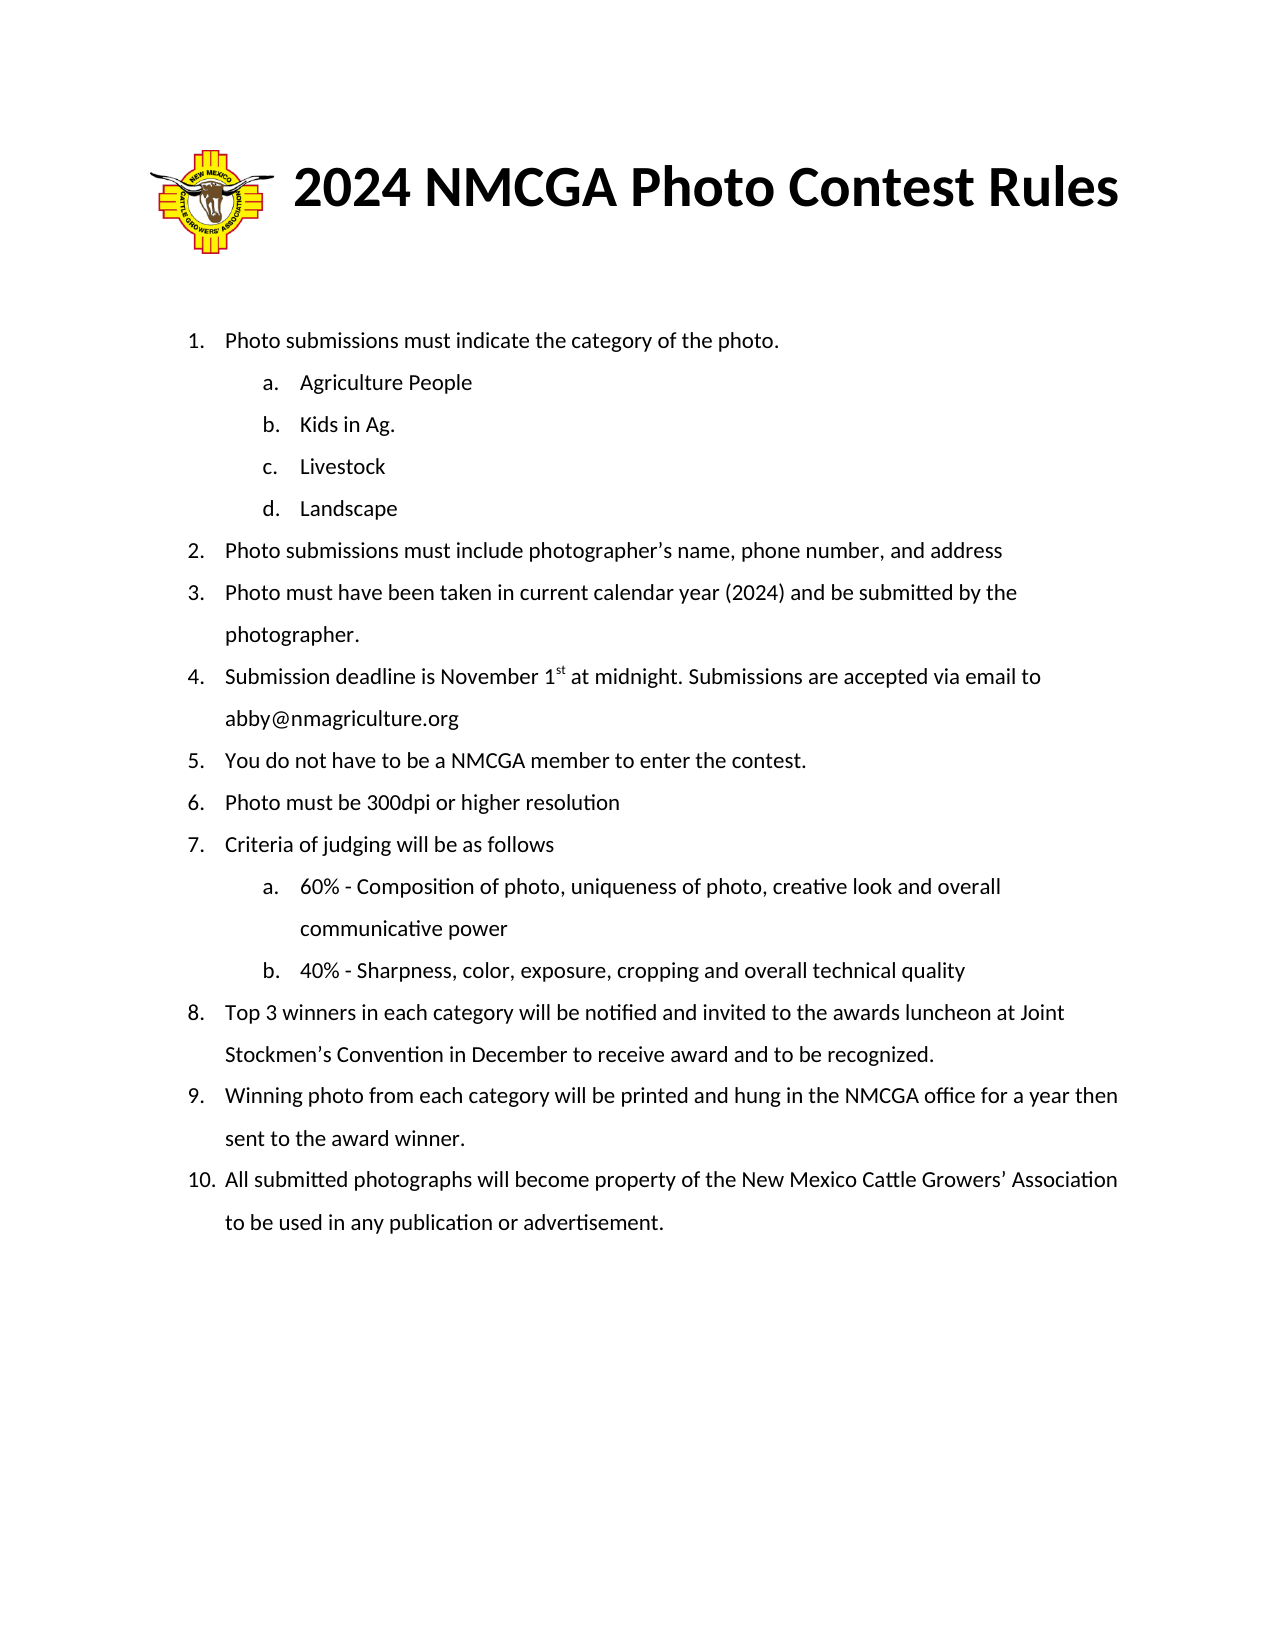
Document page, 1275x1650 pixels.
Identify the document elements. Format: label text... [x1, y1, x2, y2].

list Photo submissions must indicate the category of the photo. [187, 326, 1125, 354]
list Photo must have been taken in current calendar year (2024) and be submitted by the photographer. [187, 578, 1125, 648]
list Submission deadline is November 1st at midnight. Submissions are accepted via email to abby@nmagriculture.org [187, 662, 1125, 732]
list Criteria of judging will be as follows [187, 830, 1125, 858]
list Photo submissions must include photographer’s name, phone number, and address [187, 536, 1125, 564]
list All submitted photographs will become property of the New Mexico Cattle Growers’ Association to be used in any publication or advertisement. [187, 1166, 1125, 1236]
list Landscape [262, 494, 1125, 522]
list Winning photo from each category will be printed and hung in the NMCGA office for a year then sent to the award winner. [187, 1082, 1125, 1152]
list Top 3 winners in each category will be notified and invited to the awards luncheon at Joint Stockmen’s Convention in December to receive award and to be recognized. [187, 998, 1125, 1068]
picture [150, 150, 275, 254]
list 60% - Composition of photo, uniqueness of photo, creative look and overall communicative power [262, 872, 1125, 942]
list You do not have to be a NMCGA member to enter the contest. [187, 746, 1125, 774]
list 40% - Sharpness, color, exposure, cropping and overall technical quality [262, 956, 1125, 984]
list Livestock [262, 452, 1125, 480]
list Agriculture People [262, 368, 1125, 396]
list Photo must be 300dpi or higher resolution [187, 788, 1125, 816]
list Kids in Ag. [262, 410, 1125, 438]
text 2024 NMCGA Photo Contest Rules [275, 150, 1125, 221]
